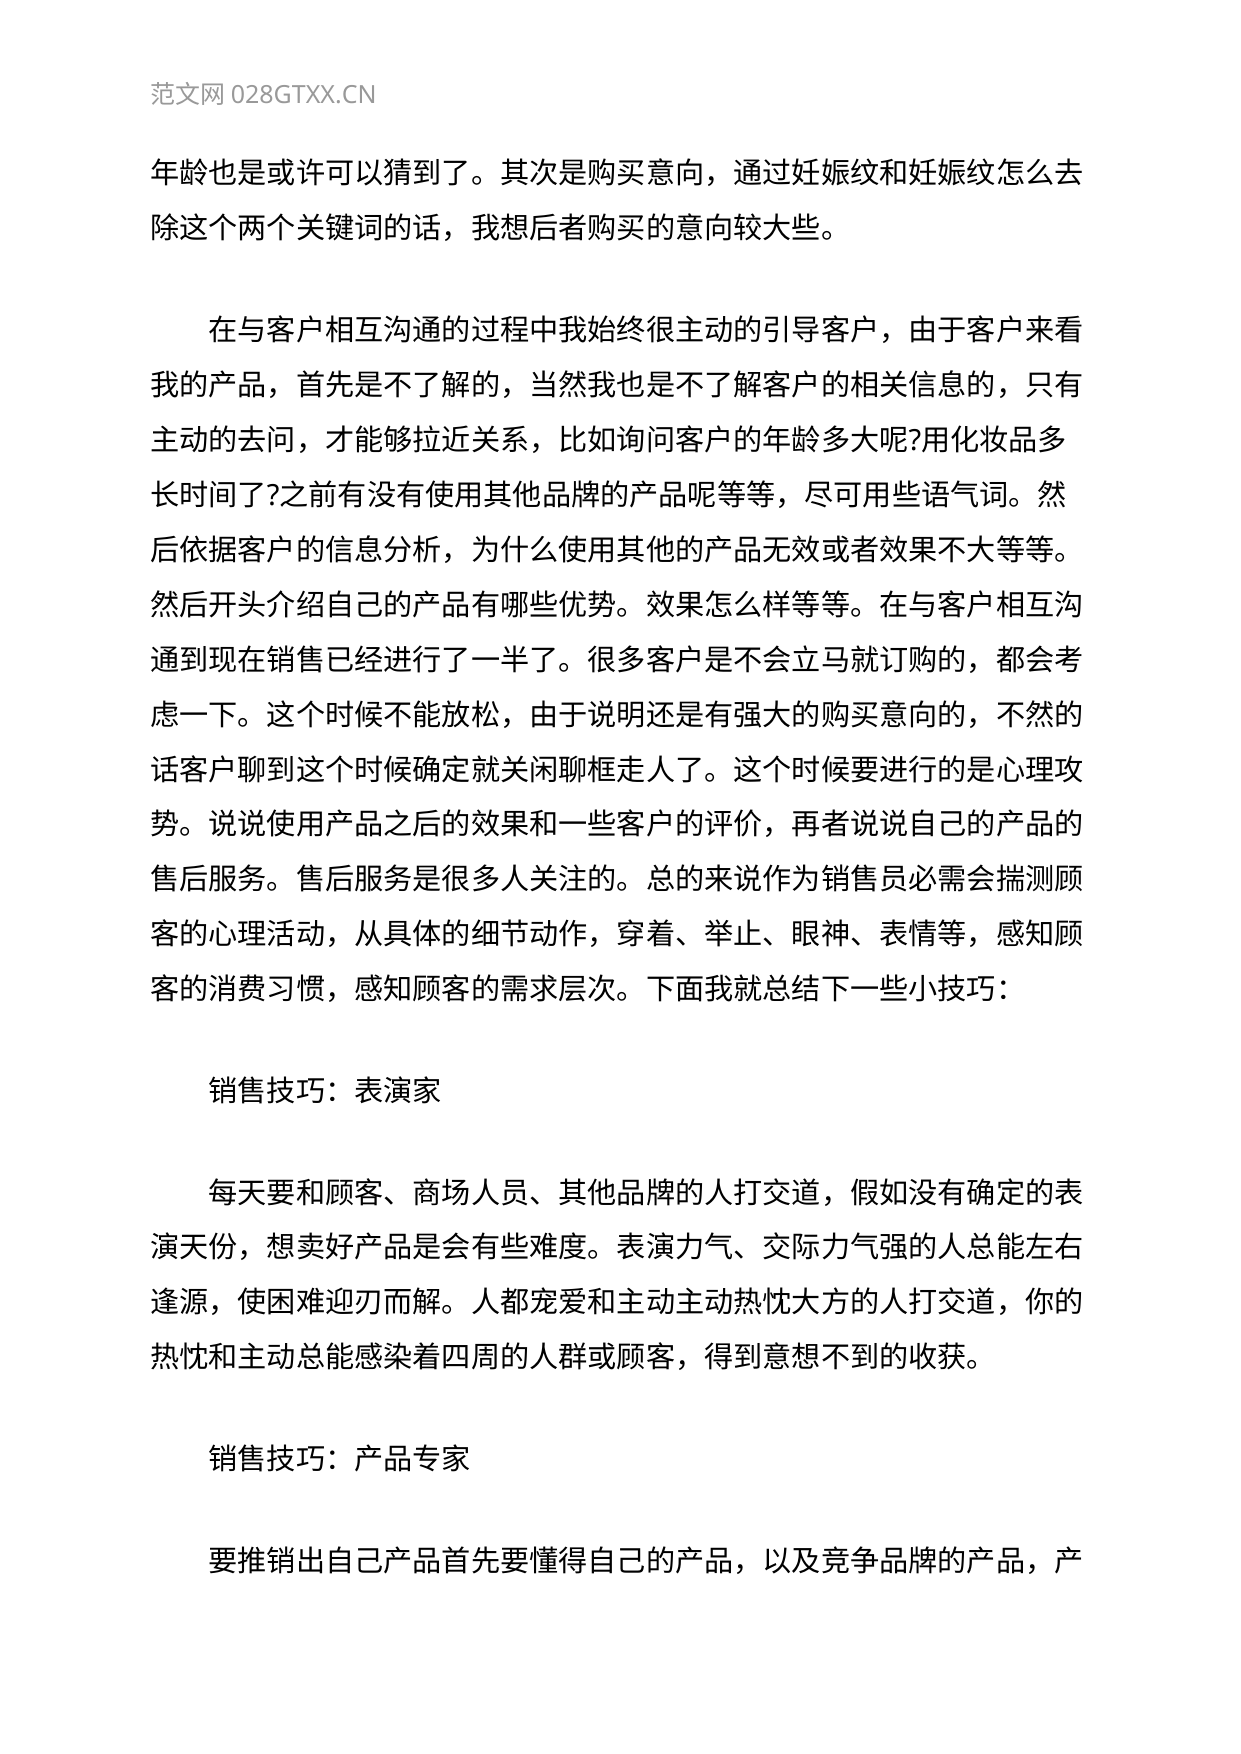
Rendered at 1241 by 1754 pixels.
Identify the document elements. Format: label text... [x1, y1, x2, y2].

text 在与客户相互沟通的过程中我始终很主动的引导客户，由于客户来看我的产品，首先是不了解的，当然我也是不了解客户的相关信息的，只有主动的去问，才能够拉近关系，比如询问客户的年龄多大呢?用化妆品多长时间了?之前有没有使用其他品牌的产品呢等等，尽可用些语气词。然后依据客户的信息分析，为什么使用其他的产品无效或者效果不大等等。然后开头介绍自己的产品有哪些优势。效果怎么样等等。在与客户相互沟通到现在销售已经进行了一半了。很多客户是不会立马就订购的，都会考虑一下。这个时候不能放松，由于说明还是有强大的购买意向的，不然的话客户聊到这个时候确定就关闲聊框走人了。这个时候要进行的是心理攻势。说说使用产品之后的效果和一些客户的评价，再者说说自己的产品的售后服务。售后服务是很多人关注的。总的来说作为销售员必需会揣测顾客的心理活动，从具体的细节动作，穿着、举止、眼神、表情等，感知顾客的消费习惯，感知顾客的需求层次。下面我就总结下一些小技巧： [150, 307, 1090, 1008]
text 销售技巧：产品专家 [150, 1436, 1090, 1478]
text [150, 1537, 1090, 1580]
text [150, 150, 1090, 247]
text 每天要和顾客、商场人员、其他品牌的人打交道，假如没有确定的表演天份，想卖好产品是会有些难度。表演力气、交际力气强的人总能左右逢源，使困难迎刃而解。人都宠爱和主动主动热忱大方的人打交道，你的热忱和主动总能感染着四周的人群或顾客，得到意想不到的收获。 [150, 1169, 1090, 1376]
text 销售技巧：表演家 [150, 1067, 1090, 1110]
